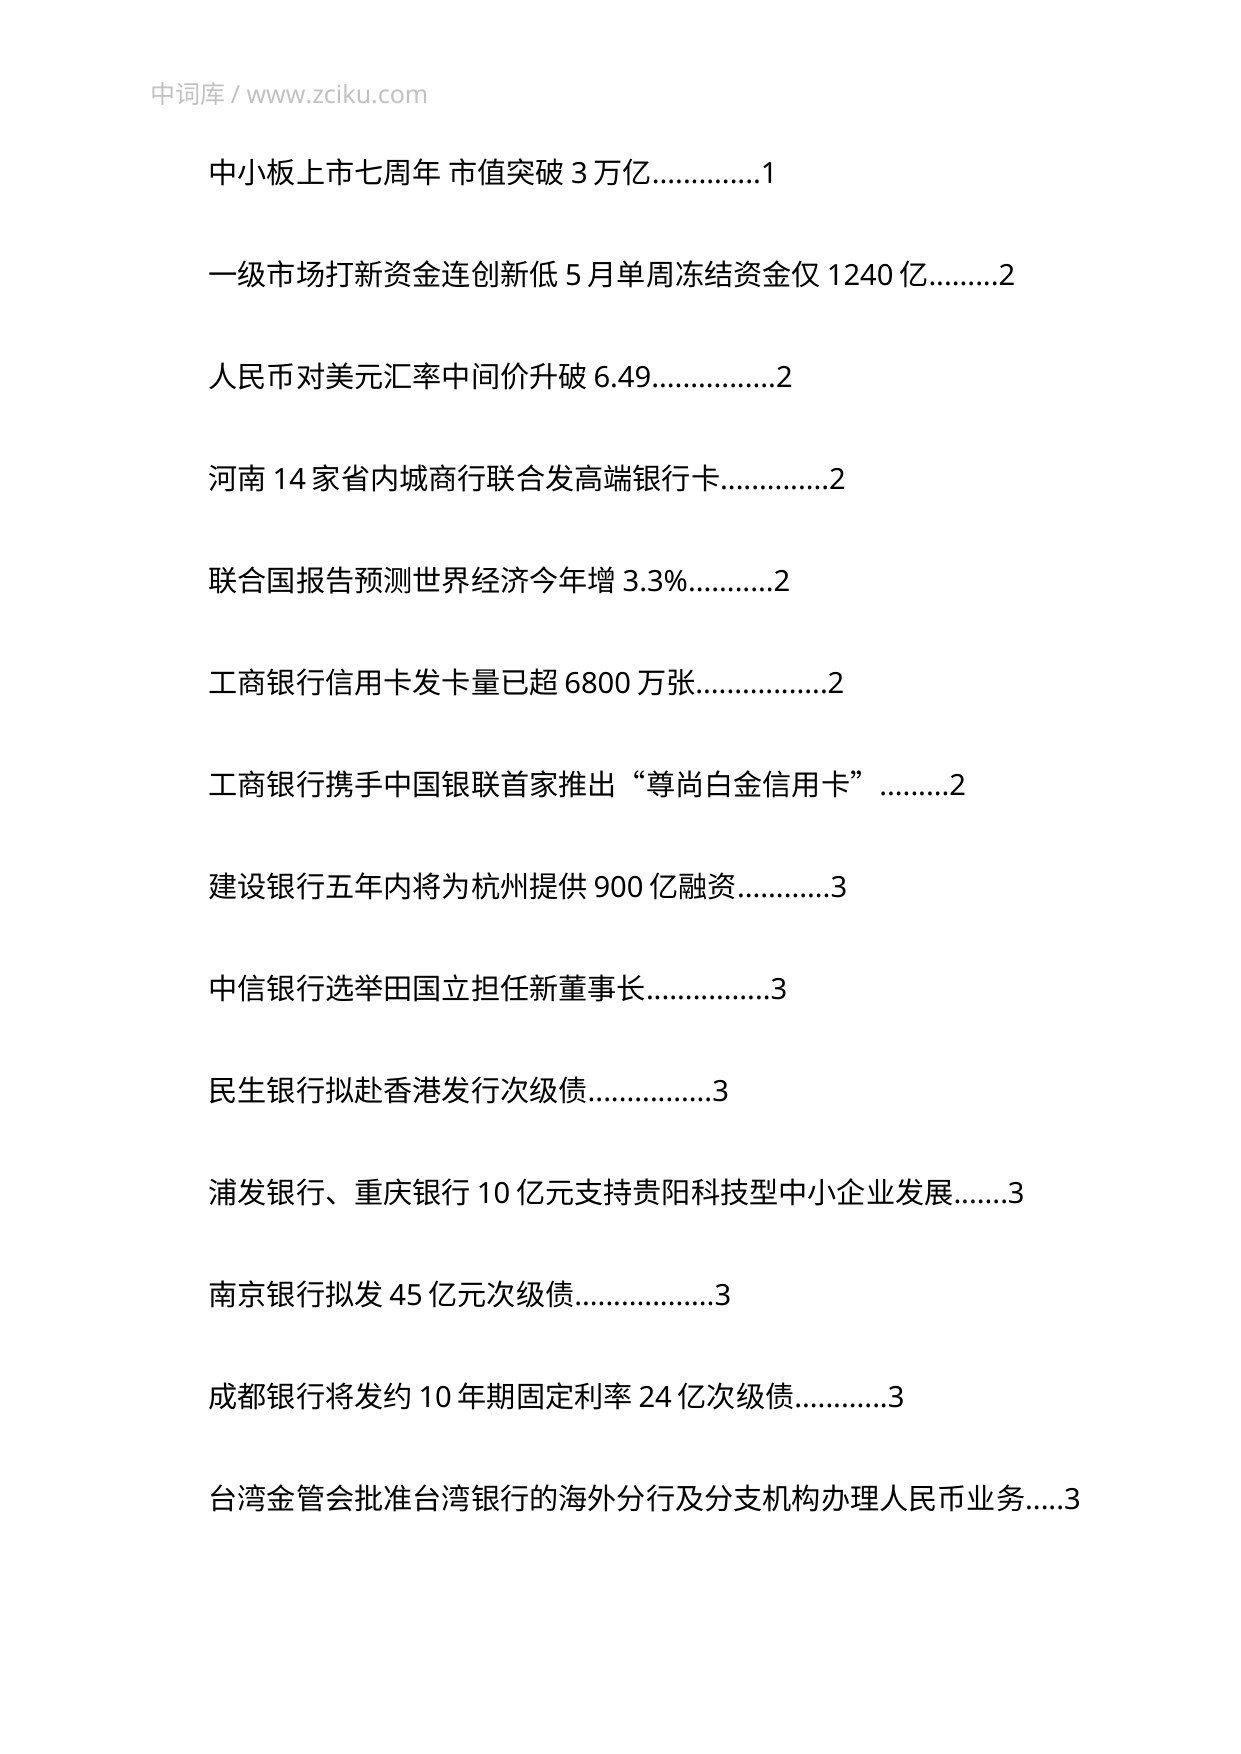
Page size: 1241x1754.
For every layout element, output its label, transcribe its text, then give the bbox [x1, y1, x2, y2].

text 联合国报告预测世界经济今年增3.3%...........2 [150, 558, 1090, 600]
text 人民币对美元汇率中间价升破6.49................2 [150, 354, 1090, 396]
text 成都银行将发约10年期固定利率24亿次级债............3 [150, 1374, 1090, 1416]
text 一级市场打新资金连创新低 5月单周冻结资金仅1240亿.........2 [150, 252, 1090, 294]
text 建设银行五年内将为杭州提供900亿融资............3 [150, 864, 1090, 906]
text 民生银行拟赴香港发行次级债................3 [150, 1068, 1090, 1110]
text 河南14家省内城商行联合发高端银行卡..............2 [150, 456, 1090, 498]
text 中小板上市七周年 市值突破3万亿..............1 [150, 150, 1090, 192]
text 工商银行信用卡发卡量已超6800万张.................2 [150, 660, 1090, 702]
text 台湾金管会批准台湾银行的海外分行及分支机构办理人民币业务.....3 [150, 1476, 1090, 1518]
text 中信银行选举田国立担任新董事长................3 [150, 966, 1090, 1008]
text 浦发银行、重庆银行10亿元支持贵阳科技型中小企业发展.......3 [150, 1170, 1090, 1212]
text 工商银行携手中国银联首家推出“尊尚白金信用卡”.........2 [150, 762, 1090, 804]
text 南京银行拟发45亿元次级债..................3 [150, 1272, 1090, 1314]
